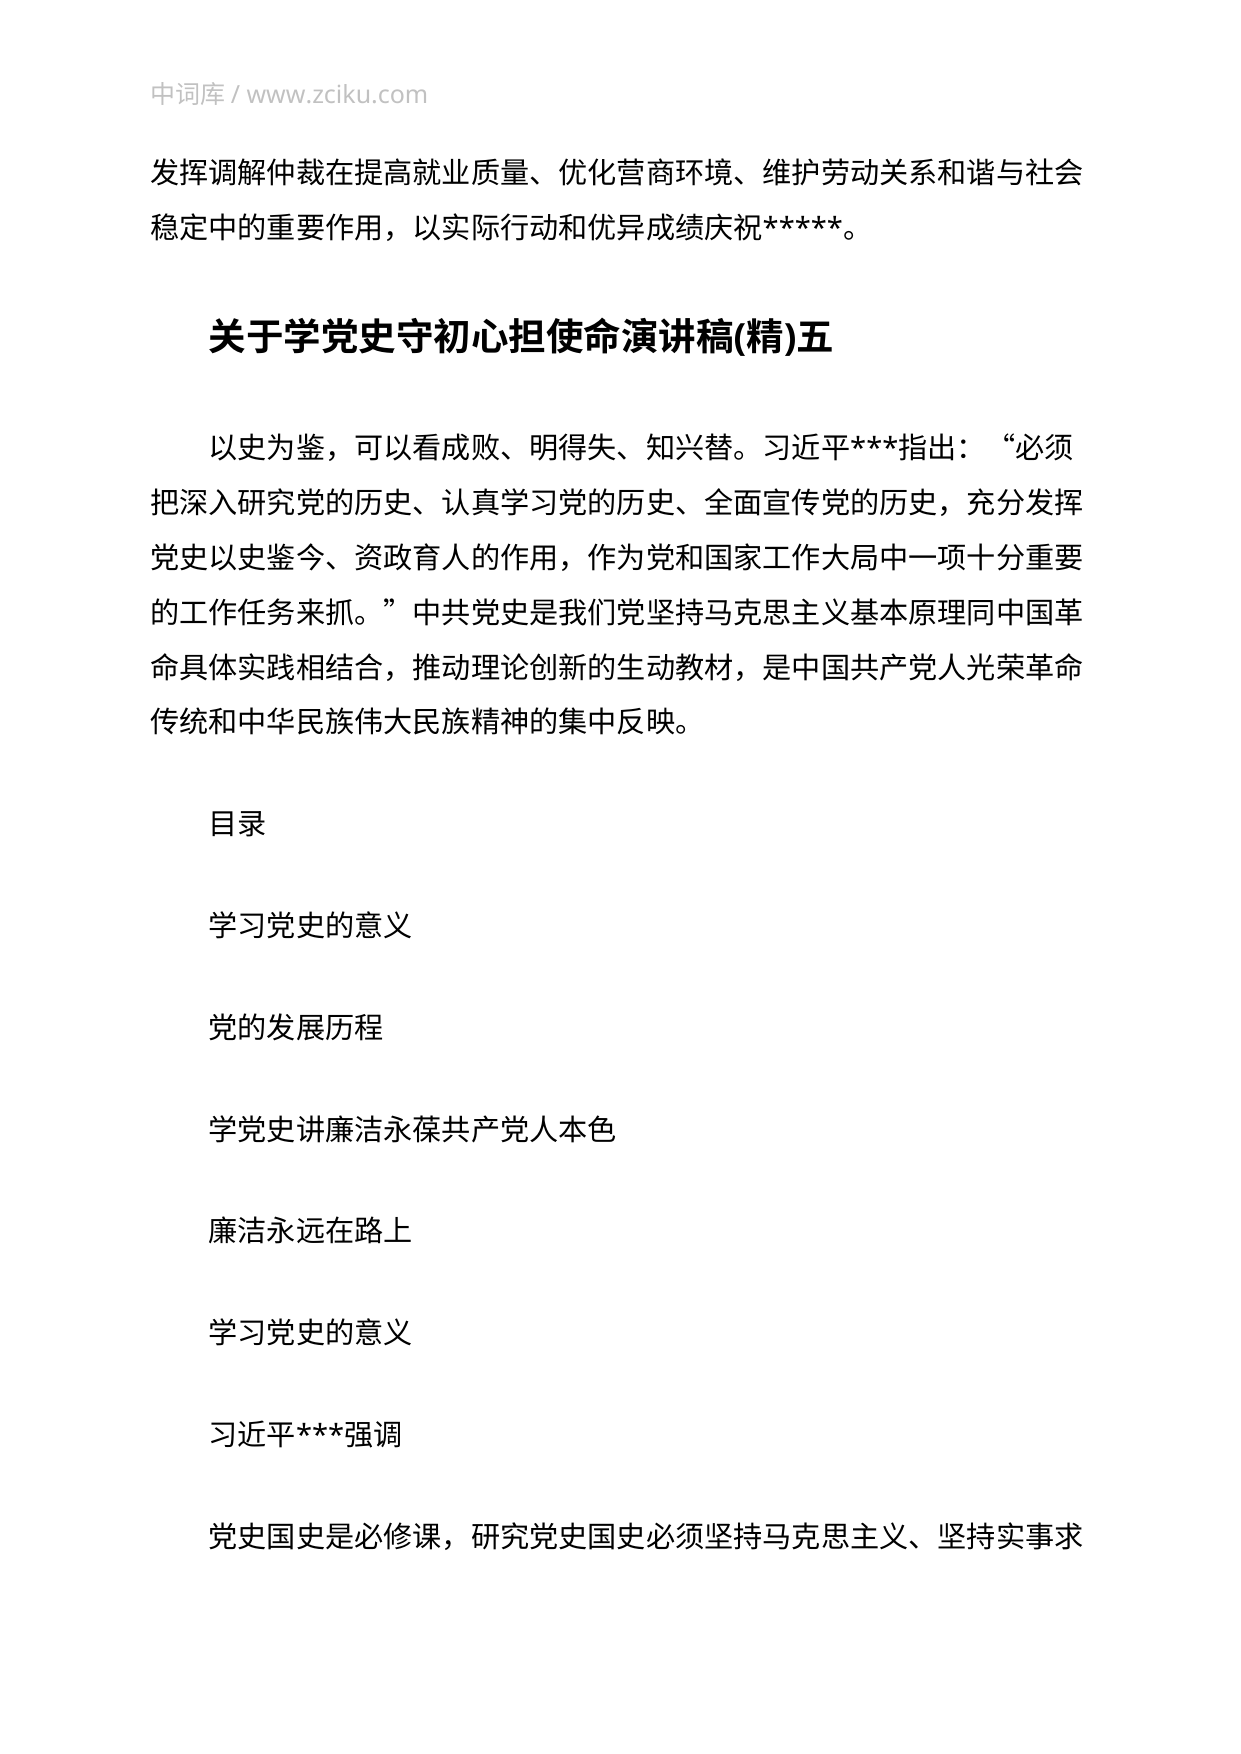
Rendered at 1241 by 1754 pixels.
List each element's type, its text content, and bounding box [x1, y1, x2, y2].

text 廉洁永远在路上 [150, 1208, 1090, 1250]
text 关于学党史守初心担使命演讲稿(精)五 [150, 307, 1090, 361]
text 学习党史的意义 [150, 903, 1090, 945]
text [150, 1513, 1090, 1556]
text 目录 [150, 801, 1090, 843]
text 学党史讲廉洁永葆共产党人本色 [150, 1106, 1090, 1148]
text 学习党史的意义 [150, 1310, 1090, 1352]
text 以史为鉴，可以看成败、明得失、知兴替。习近平***指出：“必须把深入研究党的历史、认真学习党的历史、全面宣传党的历史，充分发挥党史以史鉴今、资政育人的作用，作为党和国家工作大局中一项十分重要的工作任务来抓。”中共党史是我们党坚持马克思主义基本原理同中国革命具体实践相结合，推动理论创新的生动教材，是中国共产党人光荣革命传统和中华民族伟大民族精神的集中反映。 [150, 424, 1090, 741]
text 习近平***强调 [150, 1411, 1090, 1454]
text 党的发展历程 [150, 1004, 1090, 1047]
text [150, 150, 1090, 247]
